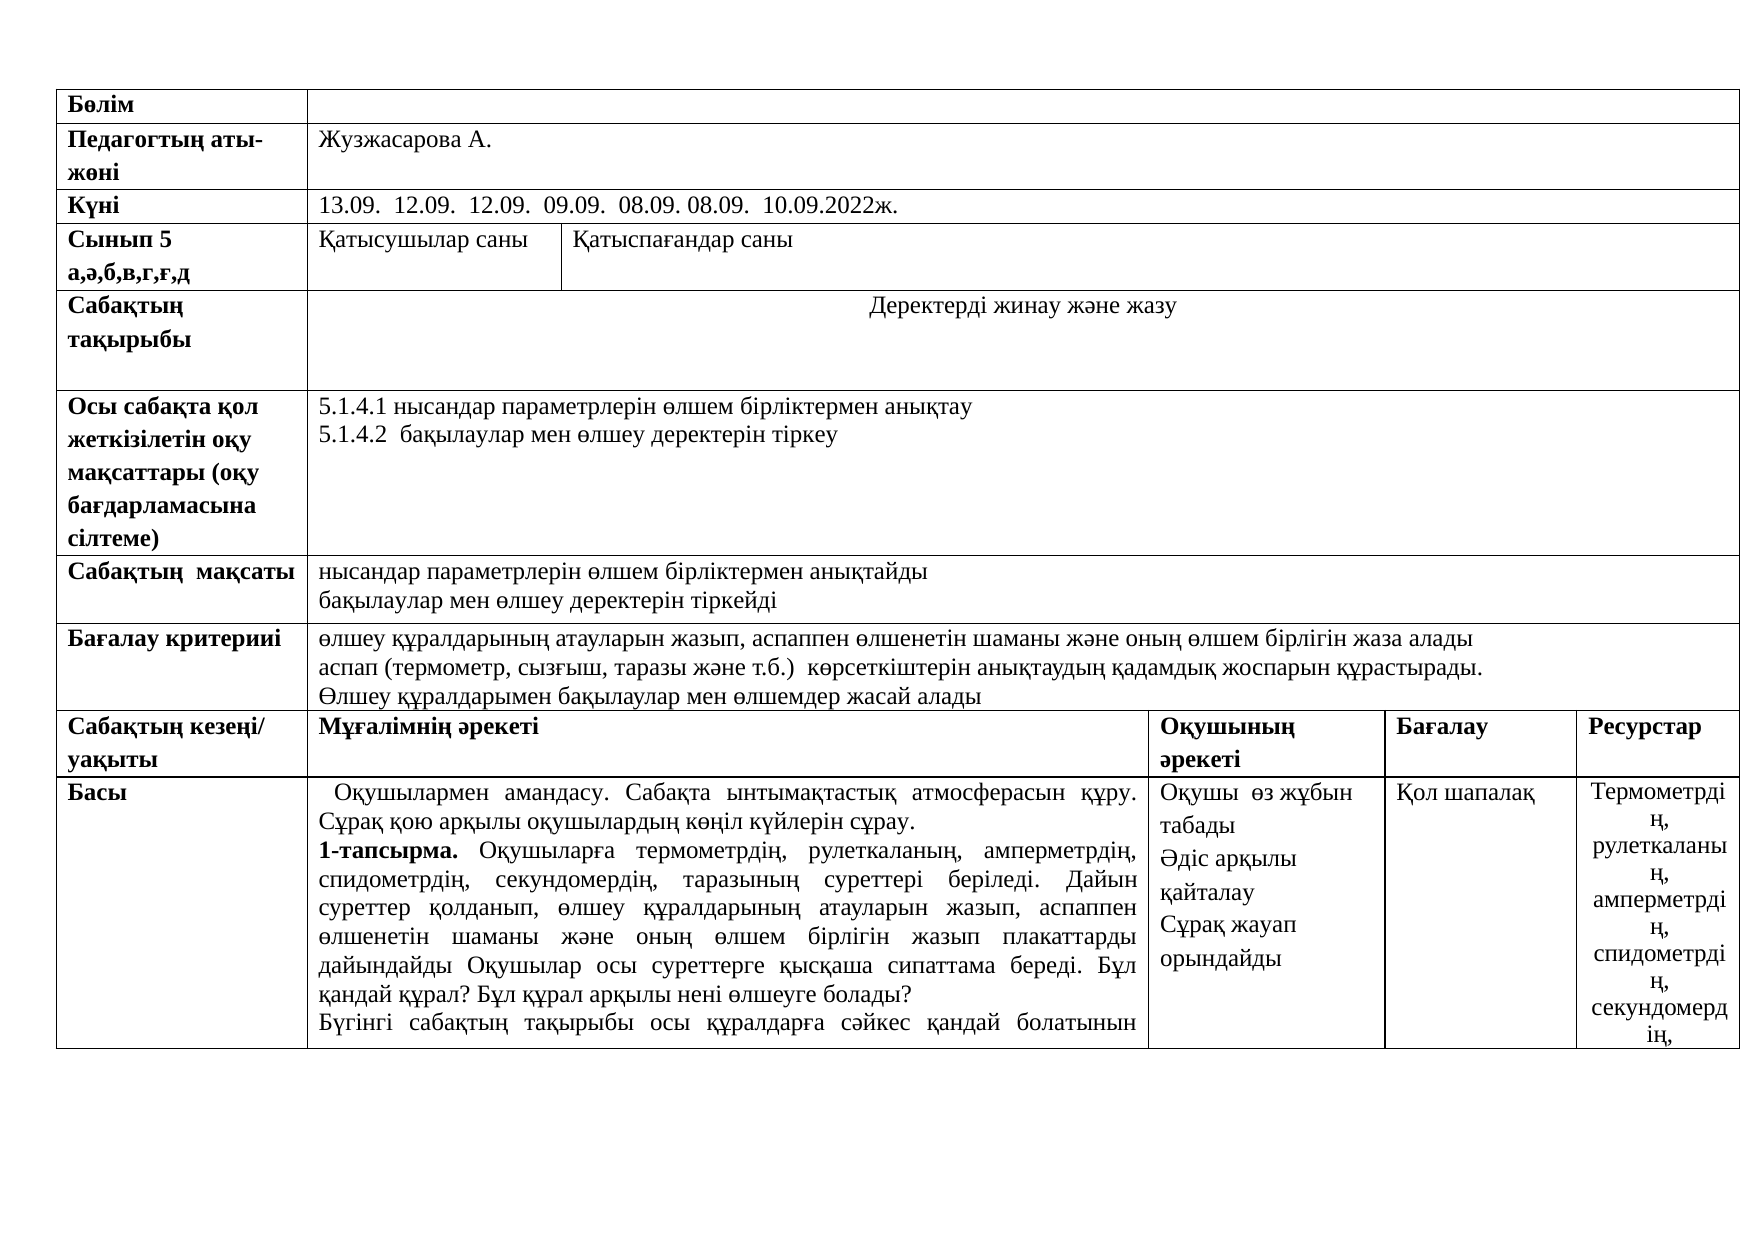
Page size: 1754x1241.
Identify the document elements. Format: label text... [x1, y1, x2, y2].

table_cell Бағалау [1386, 711, 1576, 776]
table_cell Сабақтың тақырыбы [57, 291, 307, 390]
table_cell Жузжасарова А. [308, 124, 1739, 189]
table_cell Оқушының әрекеті [1149, 711, 1384, 776]
table_cell Басы [57, 778, 307, 1048]
table_cell Қатысушылар саны [308, 224, 561, 289]
table_cell Сабақтың мақсаты [57, 556, 307, 622]
table_header Бөлім [57, 90, 307, 123]
table_cell 13.09. 12.09. 12.09. 09.09. 08.09. 08.09. 10.09.2022ж. [308, 190, 1739, 223]
table_cell 5.1.4.1 нысандар параметрлерін өлшем бірліктермен анықтау 5.1.4.2 бақылаулар мен өлшеу деректерін тіркеу [308, 391, 1739, 555]
table_header [308, 90, 1739, 123]
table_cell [308, 778, 1148, 1048]
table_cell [1149, 778, 1384, 1048]
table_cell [1577, 778, 1739, 1048]
table_cell өлшеу құралдарының атауларын жазып, аспаппен өлшенетін шаманы және оның өлшем бірлігін жаза алады аспап (термометр, сызғыш, таразы және т.б.) көрсеткіштерін анықтаудың қадамдық жоспарын құрастырады. Өлшеу құралдарымен бақылаулар мен өлшемдер жасай алады [308, 624, 1739, 710]
table_cell Педагогтың аты-жөні [57, 124, 307, 189]
table_cell нысандар параметрлерін өлшем бірліктермен анықтайды бақылаулар мен өлшеу деректерін тіркейді [308, 556, 1739, 622]
table_cell Деректерді жинау және жазу [308, 291, 1739, 390]
table_cell Мұғалімнің әрекеті [308, 711, 1148, 776]
table_cell Қатыспағандар саны [562, 224, 1739, 289]
table_cell Қол шапалақ [1386, 778, 1576, 1048]
table_cell Күні [57, 190, 307, 223]
table_cell Ресурстар [1577, 711, 1739, 776]
table_cell Сынып 5 а,ә,б,в,г,ғ,д [57, 224, 307, 289]
table_cell Осы сабақта қол жеткізілетін оқу мақсаттары (оқу бағдарламасына сілтеме) [57, 391, 307, 555]
table_cell Бағалау критерииі [57, 624, 307, 710]
table_cell Сабақтың кезеңі/ уақыты [57, 711, 307, 776]
